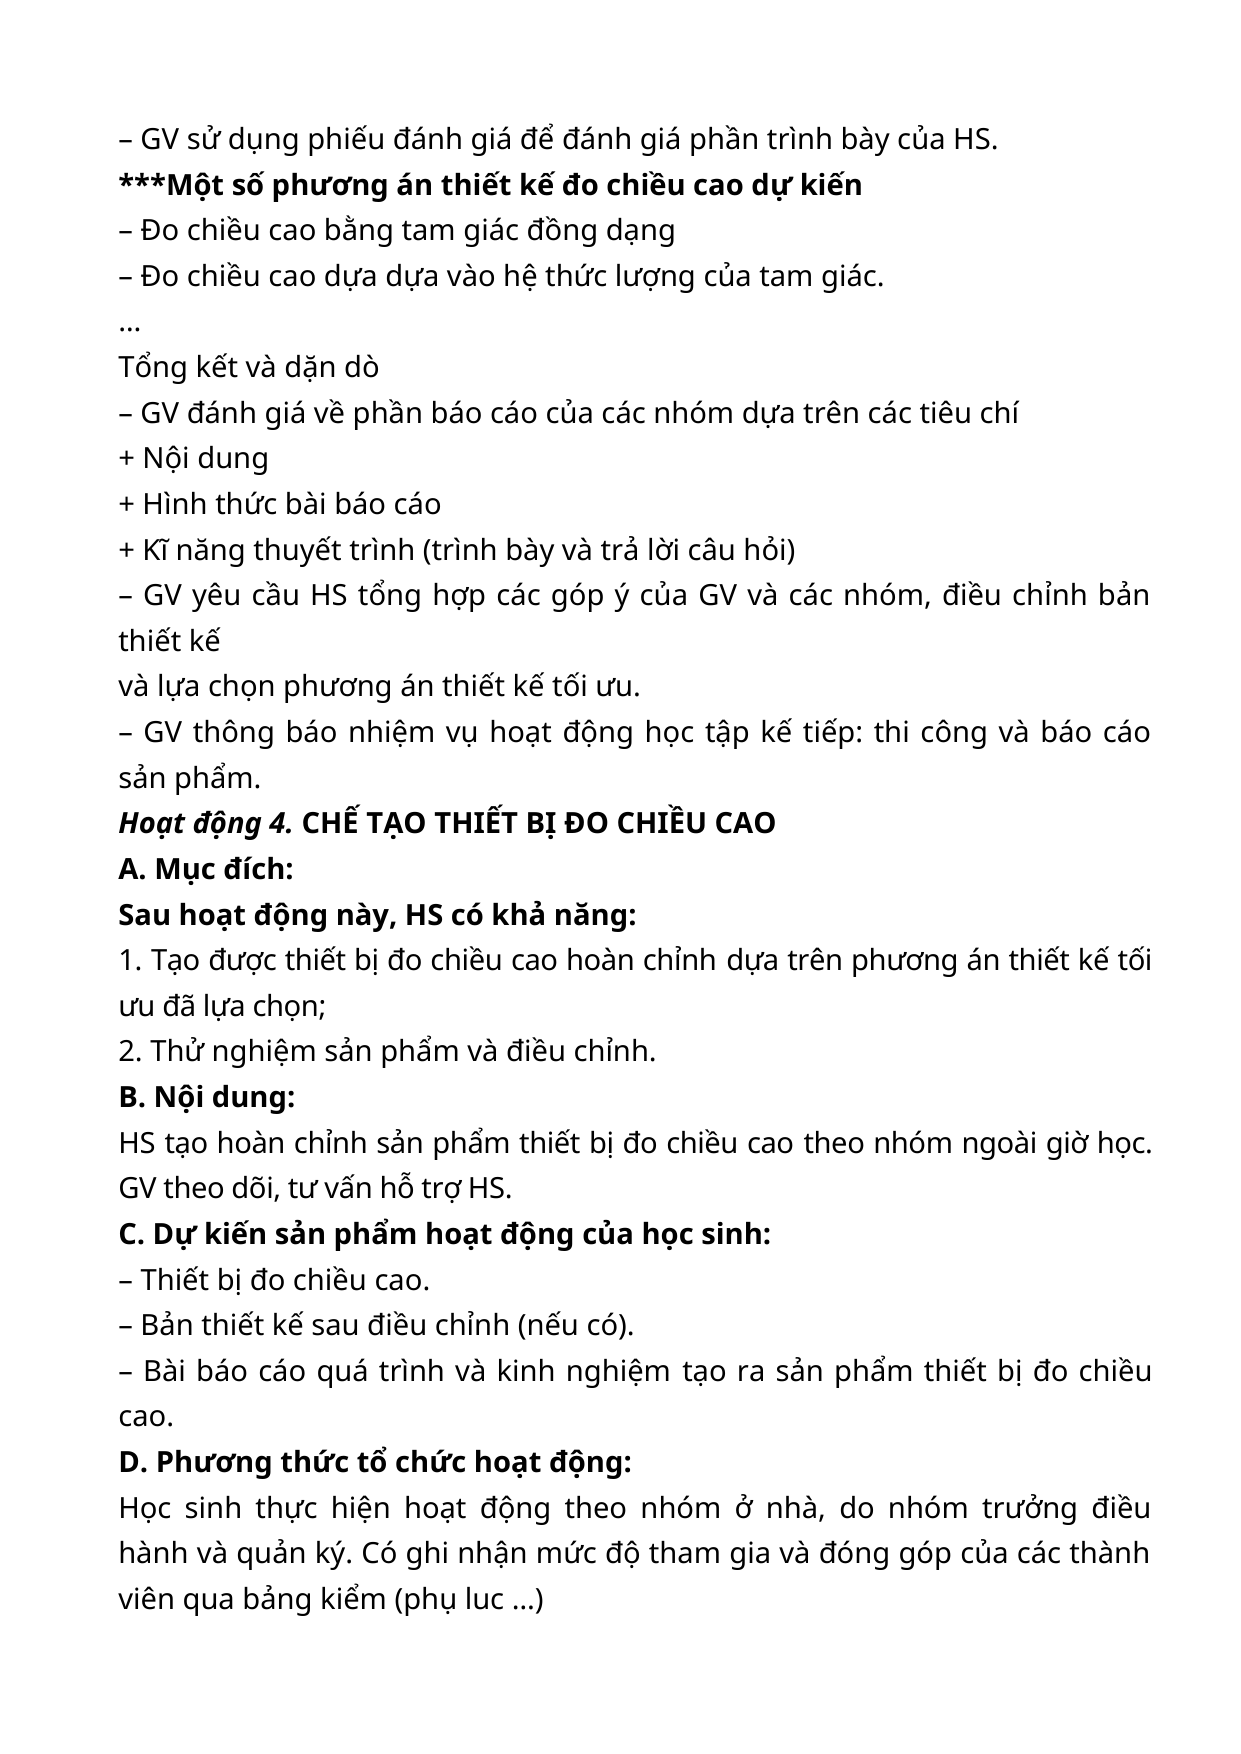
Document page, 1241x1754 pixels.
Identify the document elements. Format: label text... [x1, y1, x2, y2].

text HS tạo hoàn chỉnh sản phẩm thiết bị đo chiều cao theo nhóm ngoài giờ học. GV theo dõi, tư vấn hỗ trợ HS. [118, 1122, 1153, 1207]
text Sau hoạt động này, HS có khả năng: [118, 894, 1153, 933]
text … [118, 301, 1153, 340]
text – Đo chiều cao dựa dựa vào hệ thức lượng của tam giác. [118, 255, 1153, 295]
text Tổng kết và dặn dò [118, 346, 1153, 386]
text ***Một số phương án thiết kế đo chiều cao dự kiến [118, 164, 1153, 203]
text – GV sử dụng phiếu đánh giá để đánh giá phần trình bày của HS. [118, 118, 1153, 158]
text – Bản thiết kế sau điều chỉnh (nếu có). [118, 1304, 1153, 1344]
text 1. Tạo được thiết bị đo chiều cao hoàn chỉnh dựa trên phương án thiết kế tối ưu đã lựa chọn; [118, 939, 1153, 1025]
text + Kĩ năng thuyết trình (trình bày và trả lời câu hỏi) [118, 529, 1153, 568]
text – Thiết bị đo chiều cao. [118, 1259, 1153, 1298]
text + Hình thức bài báo cáo [118, 483, 1153, 523]
text – GV yêu cầu HS tổng hợp các góp ý của GV và các nhóm, điều chỉnh bản thiết kế [118, 574, 1153, 660]
text Học sinh thực hiện hoạt động theo nhóm ở nhà, do nhóm trưởng điều hành và quản ký. Có ghi nhận mức độ tham gia và đóng góp của các thành viên qua bảng kiểm (phụ luc …) [118, 1487, 1153, 1618]
text Hoạt động 4. CHẾ TẠO THIẾT BỊ ĐO CHIỀU CAO [118, 802, 1153, 842]
text 2. Thử nghiệm sản phẩm và điều chỉnh. [118, 1031, 1153, 1070]
text – GV đánh giá về phần báo cáo của các nhóm dựa trên các tiêu chí [118, 392, 1153, 432]
text – Đo chiều cao bằng tam giác đồng dạng [118, 209, 1153, 249]
text A. Mục đích: [118, 848, 1153, 888]
text B. Nội dung: [118, 1076, 1153, 1116]
text – Bài báo cáo quá trình và kinh nghiệm tạo ra sản phẩm thiết bị đo chiều cao. [118, 1350, 1153, 1435]
text – GV thông báo nhiệm vụ hoạt động học tập kế tiếp: thi công và báo cáo sản phẩm. [118, 711, 1153, 797]
text + Nội dung [118, 437, 1153, 477]
text và lựa chọn phương án thiết kế tối ưu. [118, 666, 1153, 705]
text C. Dự kiến sản phẩm hoạt động của học sinh: [118, 1213, 1153, 1253]
text D. Phương thức tổ chức hoạt động: [118, 1441, 1153, 1481]
